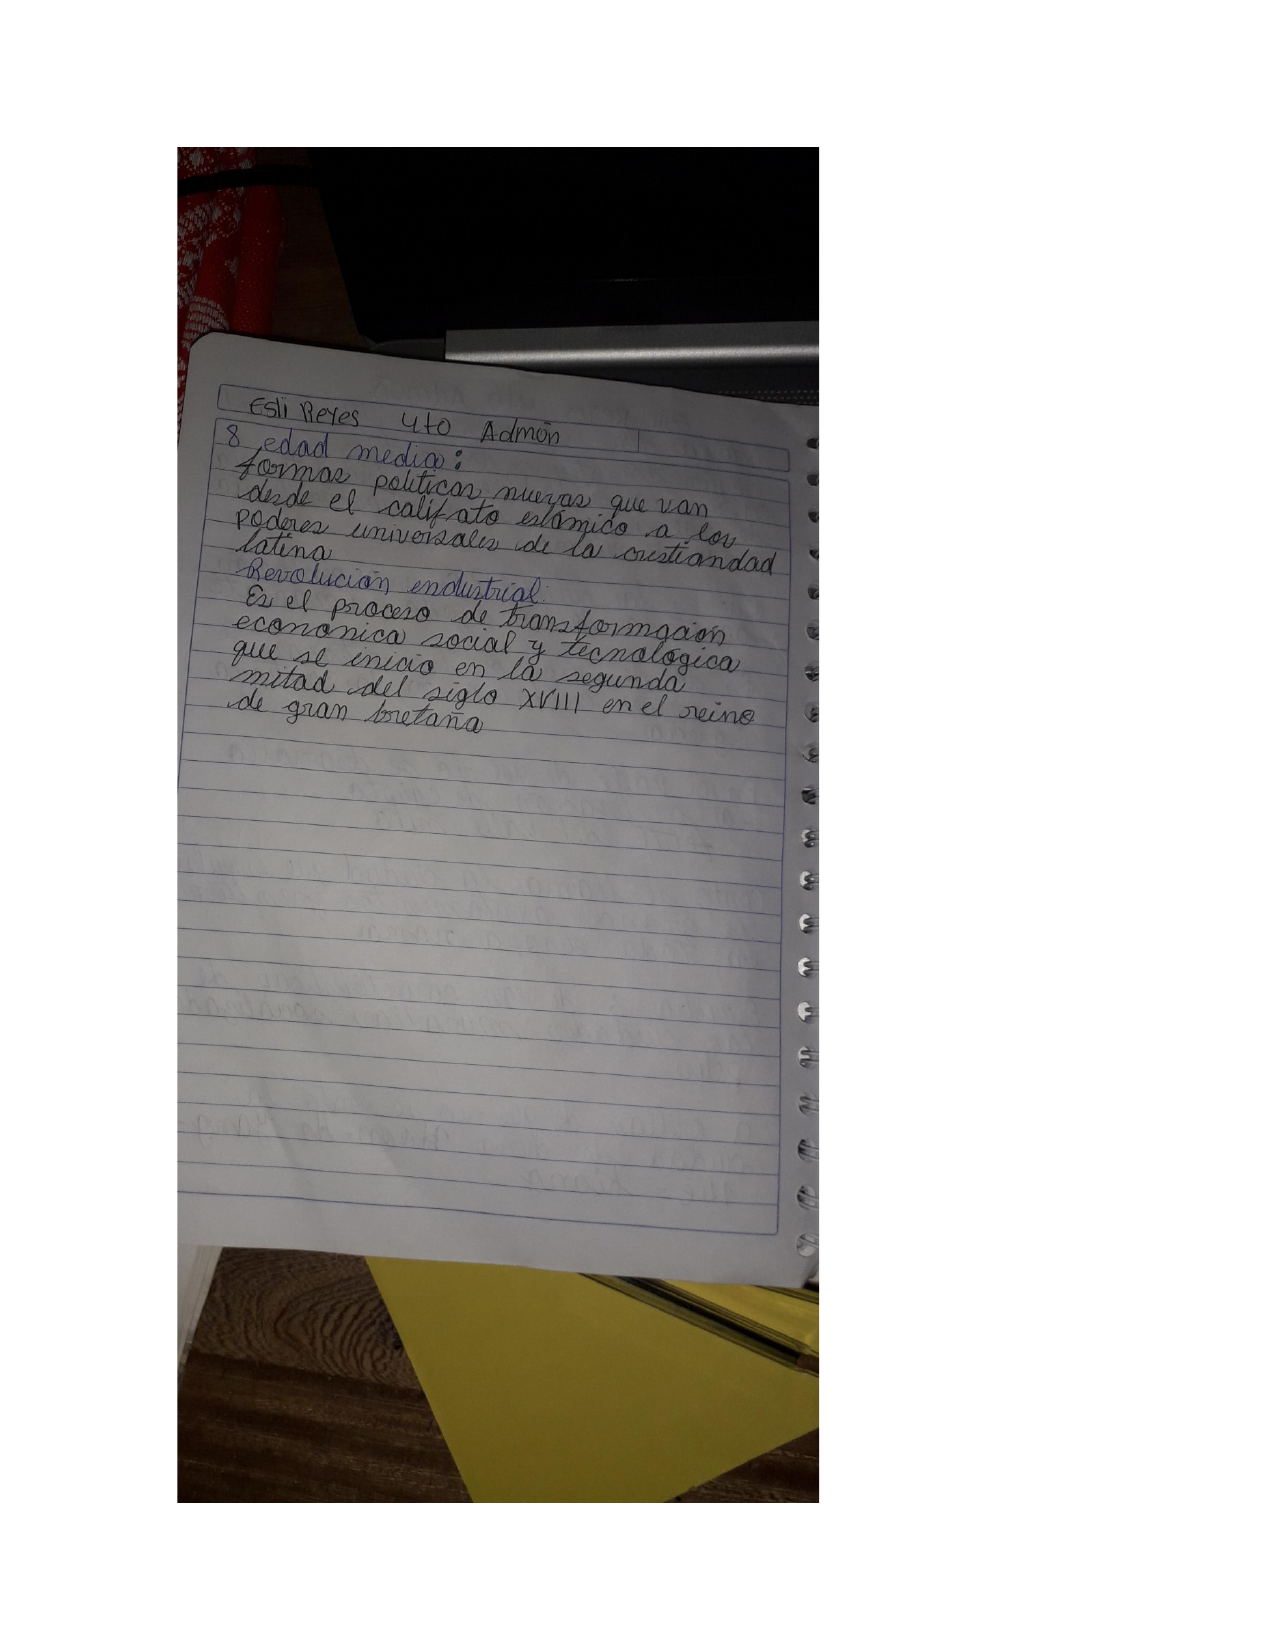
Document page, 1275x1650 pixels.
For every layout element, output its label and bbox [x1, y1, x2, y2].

picture [177, 147, 820, 1503]
